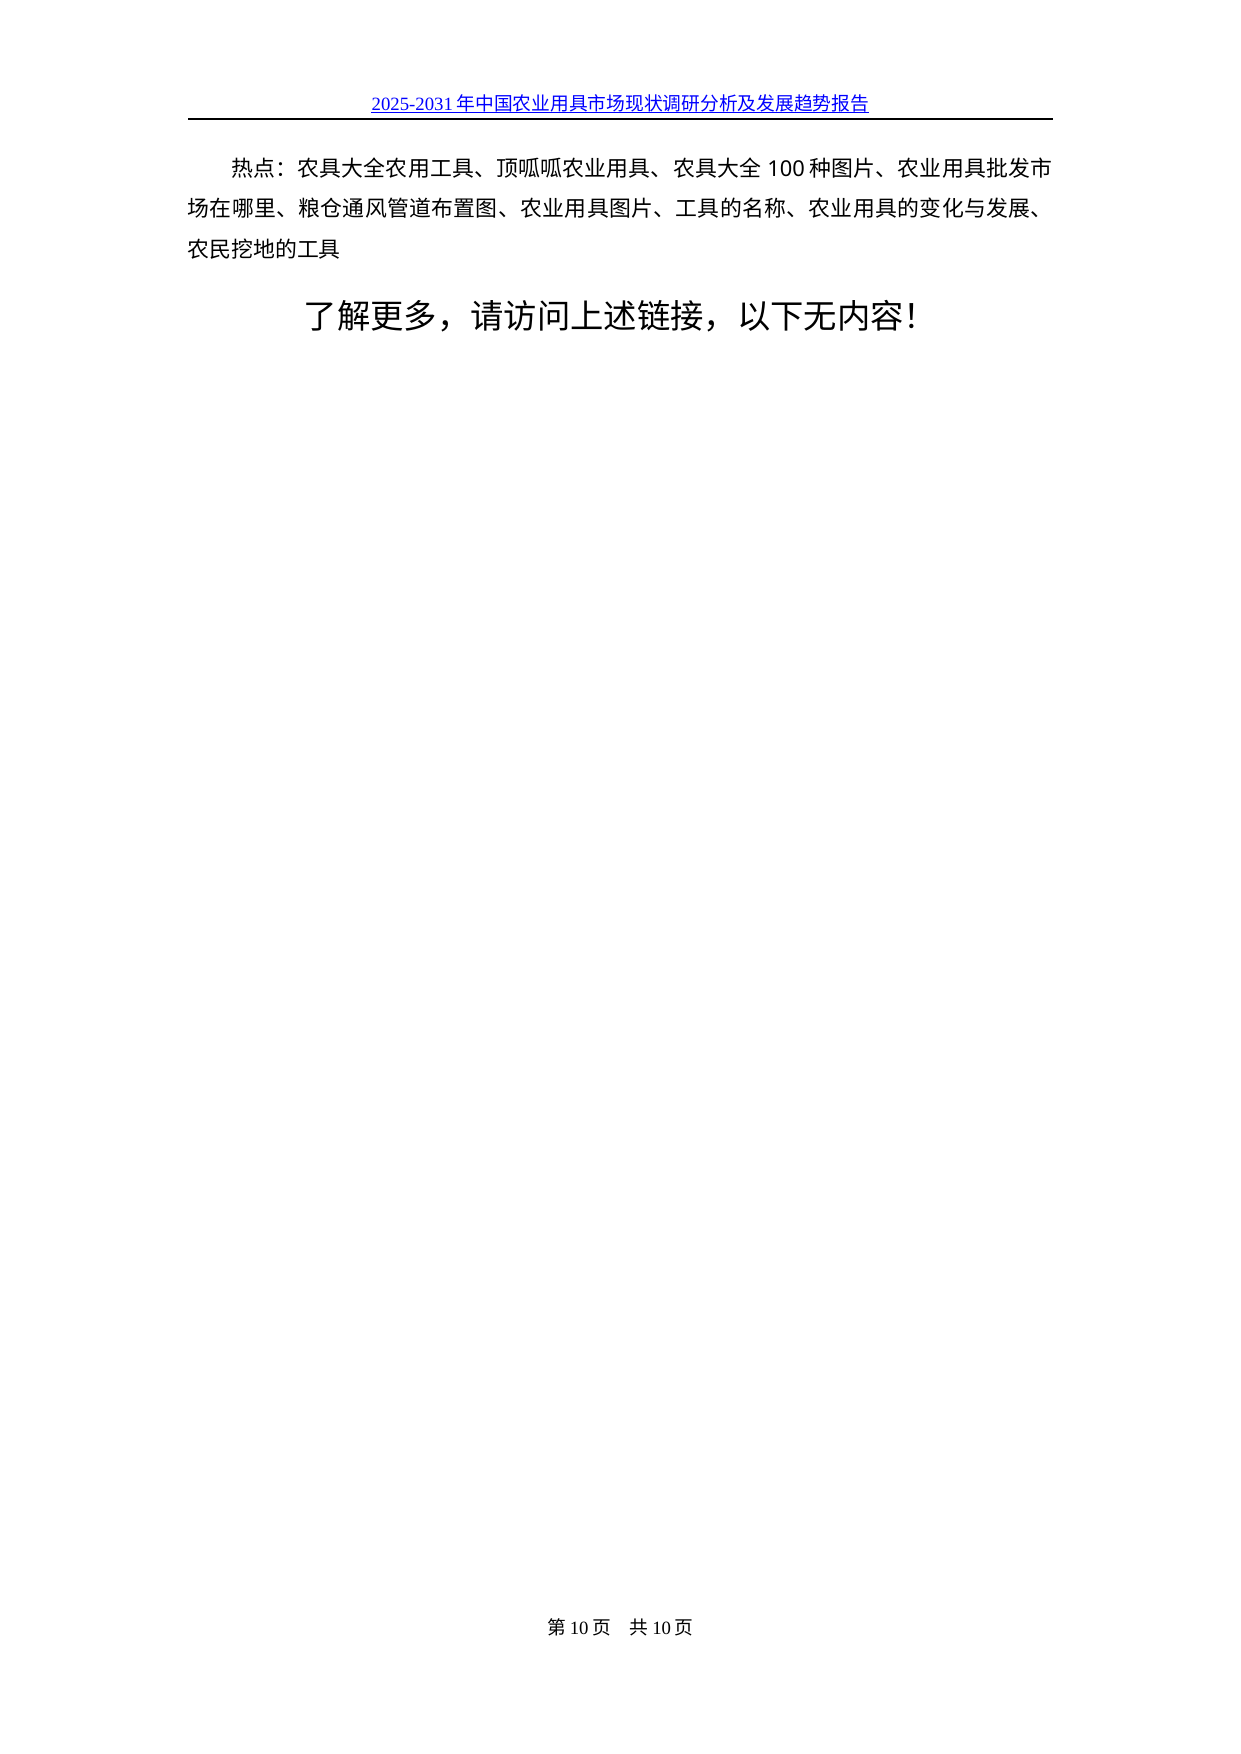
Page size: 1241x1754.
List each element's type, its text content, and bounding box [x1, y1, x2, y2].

text 热点：农具大全农用工具、顶呱呱农业用具、农具大全100种图片、农业用具批发市场在哪里、粮仓通风管道布置图、农业用具图片、工具的名称、农业用具的变化与发展、农民挖地的工具 [187, 150, 1053, 264]
title 了解更多，请访问上述链接，以下无内容！ [187, 282, 1053, 347]
